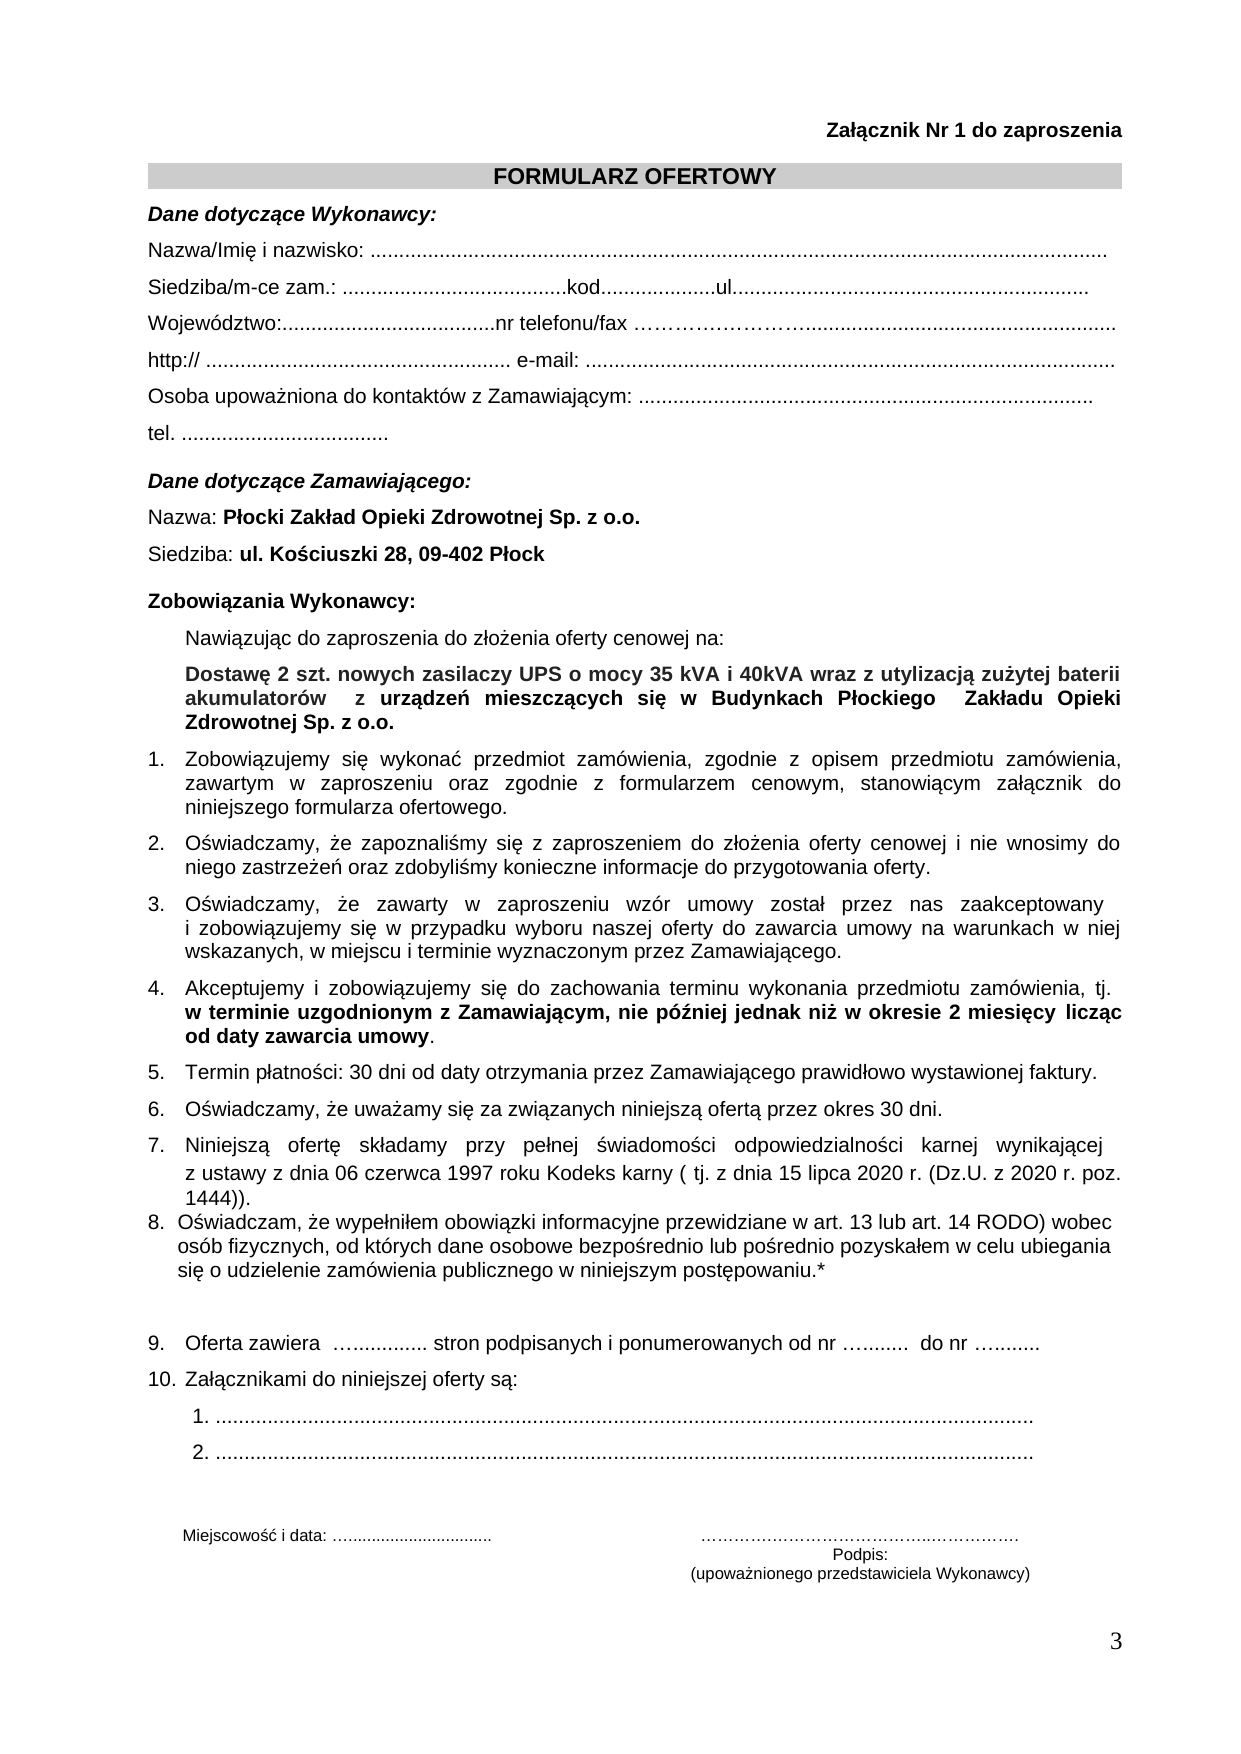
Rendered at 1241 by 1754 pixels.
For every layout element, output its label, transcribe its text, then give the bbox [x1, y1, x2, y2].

text 2. .............................................................................................................................................. [148, 1440, 1122, 1464]
text (upoważnionego przedstawiciela Wykonawcy) [638, 1564, 1122, 1583]
text Podpis: [768, 1545, 1122, 1564]
list Oferta zawiera …............. stron podpisanych i ponumerowanych od nr …........ do nr …........ [148, 1331, 1122, 1354]
text Nawiązując do zaproszenia do złożenia oferty cenowej na: [185, 626, 1122, 650]
list Oświadczamy, że zapoznaliśmy się z zaproszeniem do złożenia oferty cenowej i nie wnosimy do niego zastrzeżeń oraz zdobyliśmy konieczne informacje do przygotowania oferty. [148, 831, 1122, 879]
text Siedziba: ul. Kościuszki 28, 09-402 Płock [148, 541, 1122, 565]
text Osoba upoważniona do kontaktów z Zamawiającym: ............................................................................... [148, 384, 1122, 408]
text Siedziba/m-ce zam.: .......................................kod....................ul.............................................................. [148, 275, 1122, 299]
text 1. .............................................................................................................................................. [148, 1403, 1122, 1427]
text Miejscowość i data: …............................... ………….………………………..……………. [148, 1526, 1122, 1545]
list Oświadczamy, że uważamy się za związanych niniejszą ofertą przez okres 30 dni. [148, 1097, 1122, 1121]
text Nazwa/Imię i nazwisko: ................................................................................................................................ [148, 238, 1122, 262]
subtitle FORMULARZ OFERTOWY [148, 163, 1122, 189]
list Załącznikami do niniejszej oferty są: [148, 1367, 1122, 1391]
text Dostawę 2 szt. nowych zasilaczy UPS o mocy 35 kVA i 40kVA wraz z utylizacją zużytej baterii akumulatorów z urządzeń mieszczących się w Budynkach Płockiego Zakładu Opieki Zdrowotnej Sp. z o.o. [185, 662, 1122, 734]
subtitle Dane dotyczące Zamawiającego: [148, 468, 1122, 492]
text Zobowiązania Wykonawcy: [148, 589, 1122, 613]
list Akceptujemy i zobowiązujemy się do zachowania terminu wykonania przedmiotu zamówienia, tj. w terminie uzgodnionym z Zamawiającym, nie później jednak niż w okresie 2 miesięcy licząc od daty zawarcia umowy. [148, 976, 1122, 1048]
text Załącznik Nr 1 do zaproszenia [148, 118, 1122, 142]
subtitle Dane dotyczące Wykonawcy: [148, 202, 1122, 226]
list Zobowiązujemy się wykonać przedmiot zamówienia, zgodnie z opisem przedmiotu zamówienia, zawartym w zaproszeniu oraz zgodnie z formularzem cenowym, stanowiącym załącznik do niniejszego formularza ofertowego. [148, 747, 1122, 818]
text Województwo:.....................................nr telefonu/fax ………….…………...................................................... [148, 311, 1122, 335]
list Oświadczamy, że zawarty w zaproszeniu wzór umowy został przez nas zaakceptowany i zobowiązujemy się w przypadku wyboru naszej oferty do zawarcia umowy na warunkach w niej wskazanych, w miejscu i terminie wyznaczonym przez Zamawiającego. [148, 891, 1122, 963]
list Oświadczam, że wypełniłem obowiązki informacyjne przewidziane w art. 13 lub art. 14 RODO) wobec osób fizycznych, od których dane osobowe bezpośrednio lub pośrednio pozyskałem w celu ubiegania się o udzielenie zamówienia publicznego w niniejszym postępowaniu.* [148, 1210, 1122, 1282]
text Nazwa: Płocki Zakład Opieki Zdrowotnej Sp. z o.o. [148, 505, 1122, 529]
text tel. .................................... [148, 421, 1122, 444]
text http:// ..................................................... e-mail: ............................................................................................ [148, 348, 1122, 372]
list Termin płatności: 30 dni od daty otrzymania przez Zamawiającego prawidłowo wystawionej faktury. [148, 1060, 1122, 1084]
list Niniejszą ofertę składamy przy pełnej świadomości odpowiedzialności karnej wynikającej z ustawy z dnia 06 czerwca 1997 roku Kodeks karny ( tj. z dnia 15 lipca 2020 r. (Dz.U. z 2020 r. poz. 1444)). [148, 1133, 1122, 1210]
